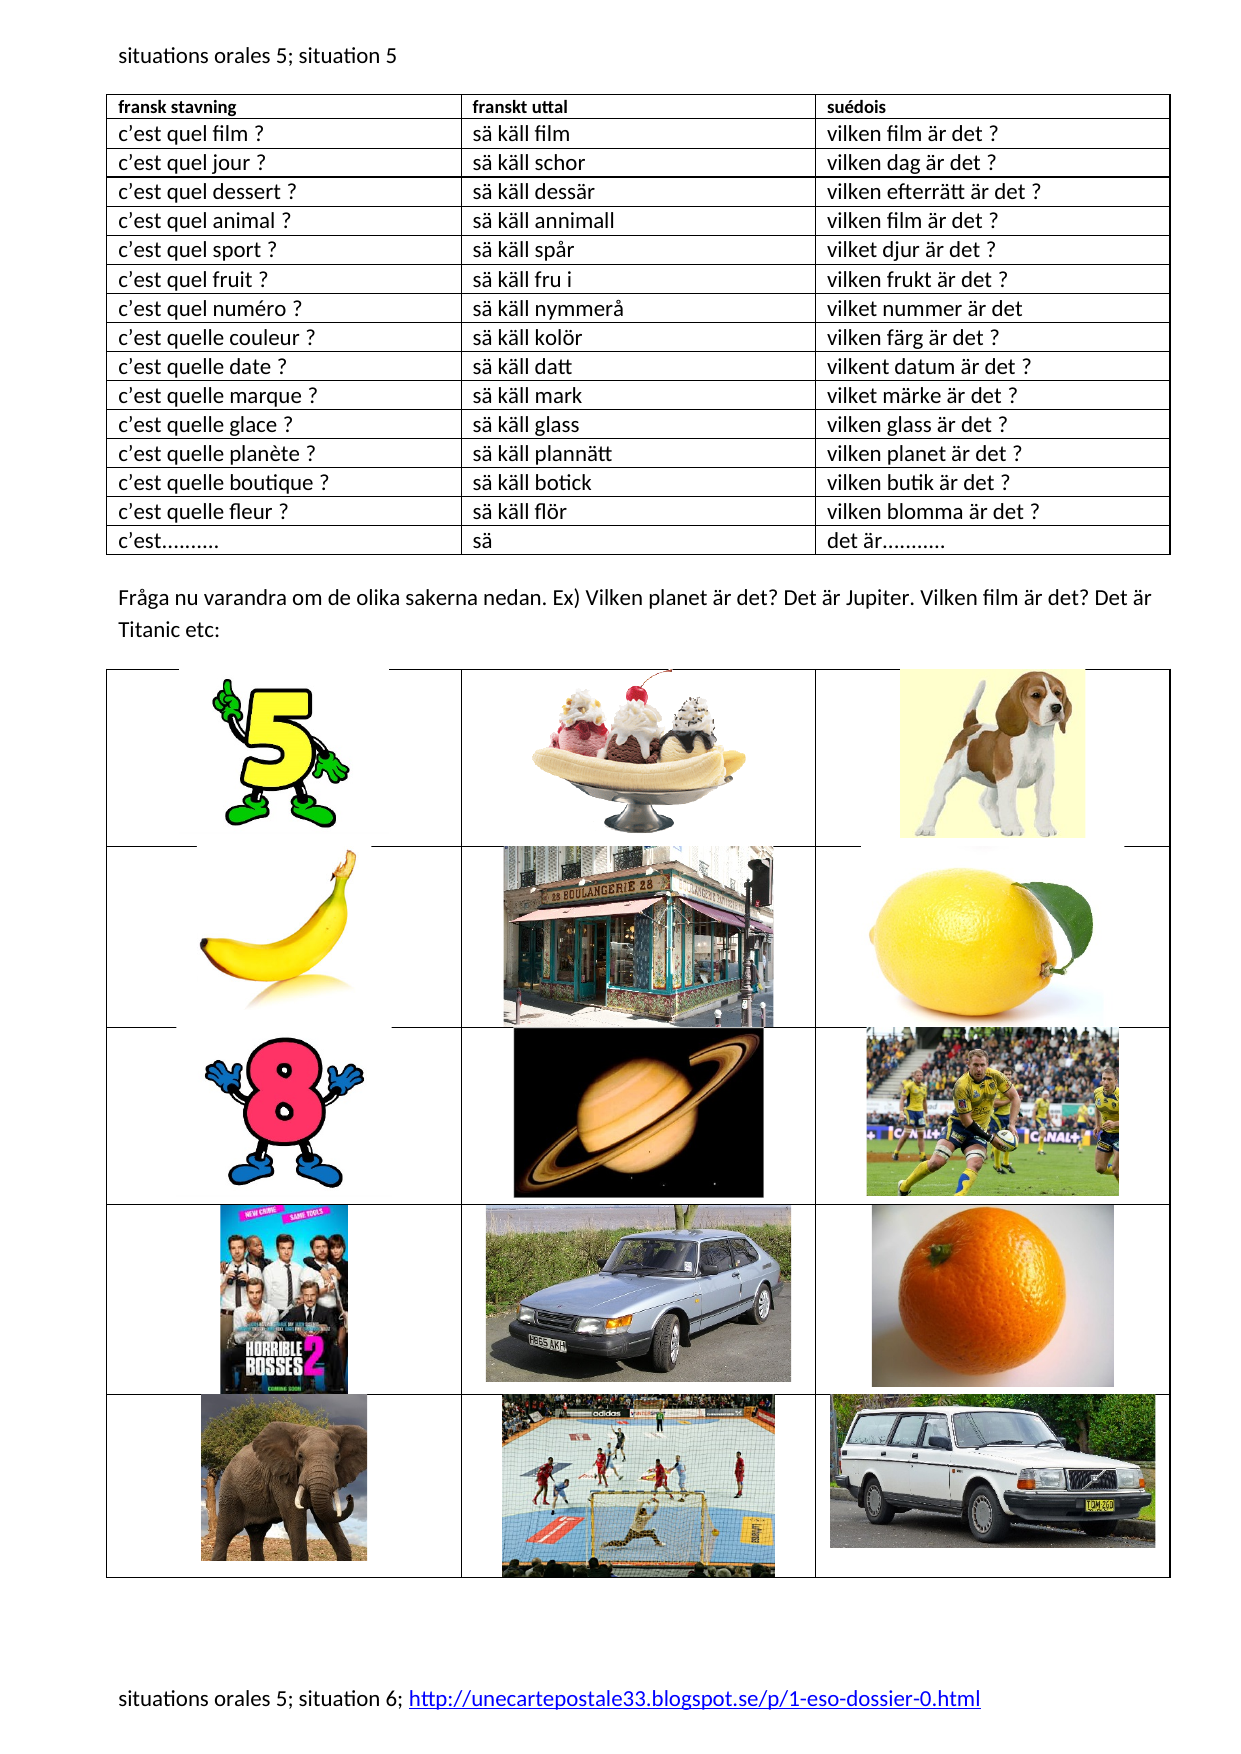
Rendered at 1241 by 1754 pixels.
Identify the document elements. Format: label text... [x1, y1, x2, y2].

picture [201, 1205, 368, 1561]
table_header fransk stavning [107, 95, 461, 118]
table_header [462, 670, 815, 846]
picture [531, 669, 746, 834]
picture [900, 669, 1086, 838]
table_cell sä käll plannätt [462, 439, 815, 467]
table_cell sä käll spår [462, 236, 815, 264]
table_cell sä käll datt [462, 352, 815, 380]
table_cell vilken frukt är det ? [816, 265, 1169, 293]
picture [176, 1027, 392, 1197]
table_cell [462, 1395, 502, 1577]
table_cell vilken efterrätt är det ? [816, 178, 1169, 206]
table_cell vilken färg är det ? [816, 323, 1169, 351]
table_cell vilken film är det ? [816, 119, 1169, 147]
picture [830, 1394, 1156, 1548]
table_cell [774, 847, 815, 1027]
text Fråga nu varandra om de olika sakerna nedan. Ex) Vilken planet är det? Det är Jupiter. Vilken film är det? Det är Titanic etc: [118, 583, 1199, 643]
table_cell [107, 1205, 220, 1394]
table_cell [816, 1028, 1169, 1204]
table_cell c’est quelle planète ? [107, 439, 461, 467]
table_cell sä [462, 526, 815, 554]
table_cell sä käll schor [462, 149, 815, 176]
picture [502, 1394, 775, 1577]
picture [871, 1205, 1114, 1387]
picture [485, 1205, 792, 1382]
table_cell c’est.......... [107, 526, 461, 554]
table_cell [348, 1205, 461, 1394]
table_cell sä käll nymmerå [462, 294, 815, 322]
text situations orales 5; situation 6; http://unecartepostale33.blogspot.se/p/1-eso-dossier-0.html [118, 1684, 1199, 1712]
table_cell sä käll fru i [462, 265, 815, 293]
table_cell vilket nummer är det [816, 294, 1169, 322]
table_cell c’est quel fruit ? [107, 265, 461, 293]
table_cell c’est quelle boutique ? [107, 468, 461, 496]
table_cell [462, 1028, 815, 1204]
table_cell vilken dag är det ? [816, 149, 1169, 176]
table_cell det är........... [816, 526, 1169, 554]
table_cell sä käll mark [462, 381, 815, 409]
table_cell sä käll annimall [462, 207, 815, 234]
table_cell vilket djur är det ? [816, 236, 1169, 264]
table_cell sä käll flör [462, 497, 815, 525]
table_cell sä käll glass [462, 410, 815, 438]
table_cell [816, 1395, 1169, 1577]
table_cell c’est quelle couleur ? [107, 323, 461, 351]
table_header [816, 670, 1169, 846]
table_cell [462, 1205, 815, 1394]
table_cell c’est quel animal ? [107, 207, 461, 234]
table_cell c’est quelle fleur ? [107, 497, 461, 525]
table_cell c’est quelle marque ? [107, 381, 461, 409]
table_cell vilken planet är det ? [816, 439, 1169, 467]
table_header franskt uttal [462, 95, 815, 118]
table_cell sä käll dessär [462, 178, 815, 206]
picture [196, 846, 372, 1010]
table_cell vilken film är det ? [816, 207, 1169, 234]
table_cell c’est quel jour ? [107, 149, 461, 176]
table_cell c’est quelle glace ? [107, 410, 461, 438]
table_cell c’est quel dessert ? [107, 178, 461, 206]
table_cell [775, 1395, 815, 1577]
picture [866, 1027, 1119, 1196]
table_cell [107, 847, 461, 1027]
table_cell vilken butik är det ? [816, 468, 1169, 496]
table_cell [816, 1205, 1169, 1394]
text situations orales 5; situation 5 [118, 41, 1199, 69]
table_cell vilken glass är det ? [816, 410, 1169, 438]
table_cell [107, 1028, 461, 1204]
table_cell c’est quelle date ? [107, 352, 461, 380]
picture [861, 846, 1125, 1026]
table_cell c’est quel numéro ? [107, 294, 461, 322]
table_cell vilkent datum är det ? [816, 352, 1169, 380]
table_header [107, 670, 461, 846]
table_cell sä käll kolör [462, 323, 815, 351]
table_cell c’est quel sport ? [107, 236, 461, 264]
table_cell [816, 847, 1169, 1027]
table_cell sä käll film [462, 119, 815, 147]
table_cell vilket märke är det ? [816, 381, 1169, 409]
table_cell vilken blomma är det ? [816, 497, 1169, 525]
table_cell [462, 847, 503, 1027]
table_cell sä käll botick [462, 468, 815, 496]
table_header suédois [816, 95, 1169, 118]
picture [503, 846, 774, 1198]
picture [179, 669, 389, 834]
table_cell [107, 1395, 461, 1577]
table_cell c’est quel film ? [107, 119, 461, 147]
